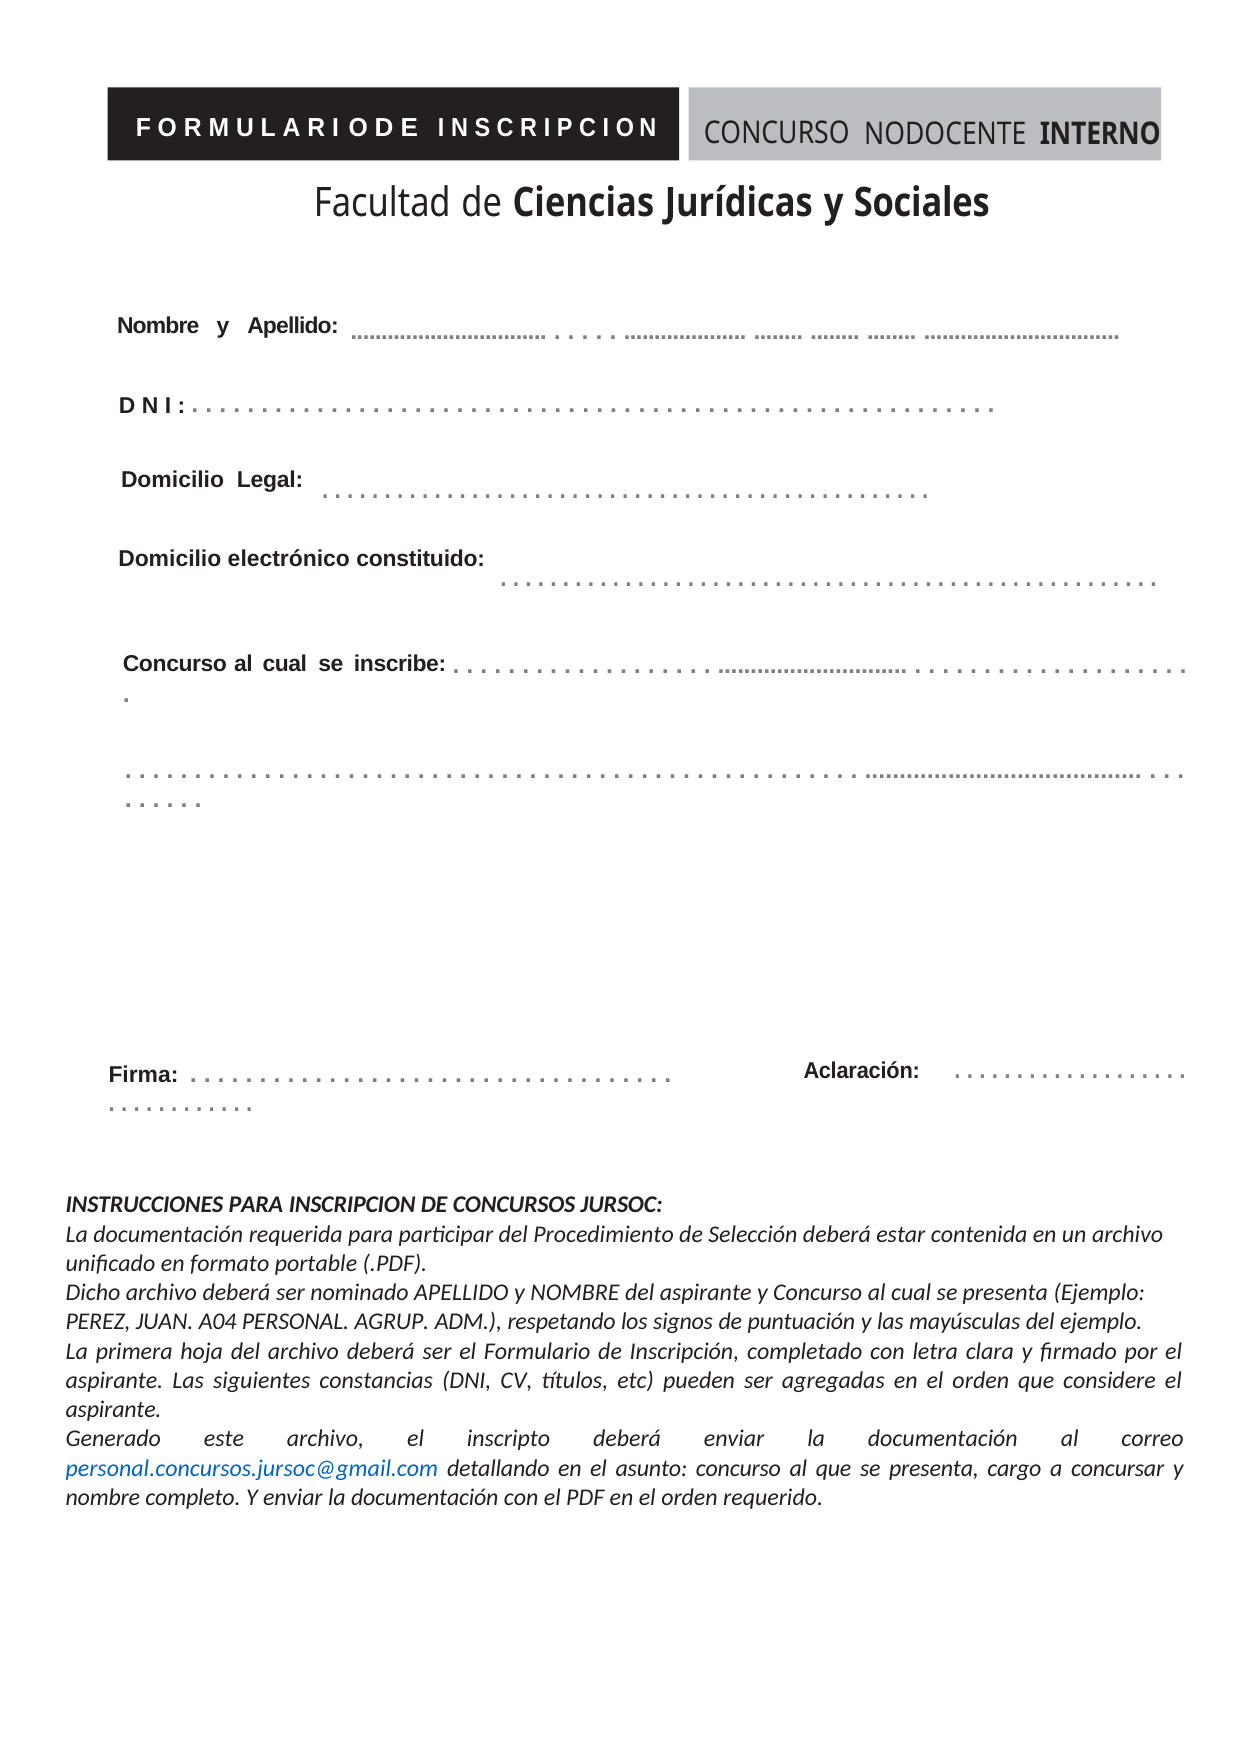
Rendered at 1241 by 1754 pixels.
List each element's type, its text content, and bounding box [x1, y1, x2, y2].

text D N I : . . . . . . . . . . . . . . . . . . . . . . . . . . . . . . . . . . . . . . . . . . . . . . . . . . . . . . . . . . [119, 389, 1194, 418]
text . . . . . . . . . . . . . . . . . . . . . . . . . . . . . . . . . . . . . . . . . . . . . . . . . . . . . ........................................ . . . . . . . . . [124, 755, 1194, 813]
text Concurso al cual se inscribe: . . . . . . . . . . . . . . . . . . . ............................. . . . . . . . . . . . . . . . . . . . . . [123, 650, 1194, 708]
text INSTRUCCIONES PARA INSCRIPCION DE CONCURSOS JURSOC: [65, 1189, 1194, 1219]
text La documentación requerida para participar del Procedimiento de Selección deberá estar contenida en un archivo unificado en formato portable (.PDF). [65, 1219, 1194, 1277]
text Domicilio electrónico constituido: [118, 545, 487, 571]
text . . . . . . . . . . . . . . . . . . . . . . . . . . . . . . . . . . . . . . . . . . . . . . . . . . . . . [500, 563, 1194, 592]
text Nombre y Apellido: ................................ . . . . . .................... ........ ........ ........ ................................ [117, 312, 1194, 344]
text Firma: . . . . . . . . . . . . . . . . . . . . . . . . . . . . . . . . . . . Aclaración: . . . . . . . . . . . . . . . . . . . . . . . . . . . . . . . [108, 1056, 1194, 1117]
text La primera hoja del archivo deberá ser el Formulario de Inscripción, completado con letra clara y firmado por el aspirante. Las siguientes constancias (DNI, CV, títulos, etc) pueden ser agregadas en el orden que considere el aspirante. [65, 1336, 1184, 1423]
text Dicho archivo deberá ser nominado APELLIDO y NOMBRE del aspirante y Concurso al cual se presenta (Ejemplo: PEREZ, JUAN. A04 PERSONAL. AGRUP. ADM.), respetando los signos de puntuación y las mayúsculas del ejemplo. [65, 1277, 1178, 1336]
text Domicilio Legal: . . . . . . . . . . . . . . . . . . . . . . . . . . . . . . . . . . . . . . . . . . . . . . . . . [121, 466, 1194, 504]
text Generado este archivo, el inscripto deberá enviar la documentación al correo personal.concursos.jursoc@gmail.com detallando en el asunto: concurso al que se presenta, cargo a concursar y nombre completo. Y enviar la documentación con el PDF en el orden requerido. [65, 1423, 1184, 1511]
text Facultad de Ciencias Jurídicas y Sociales [109, 173, 1194, 228]
